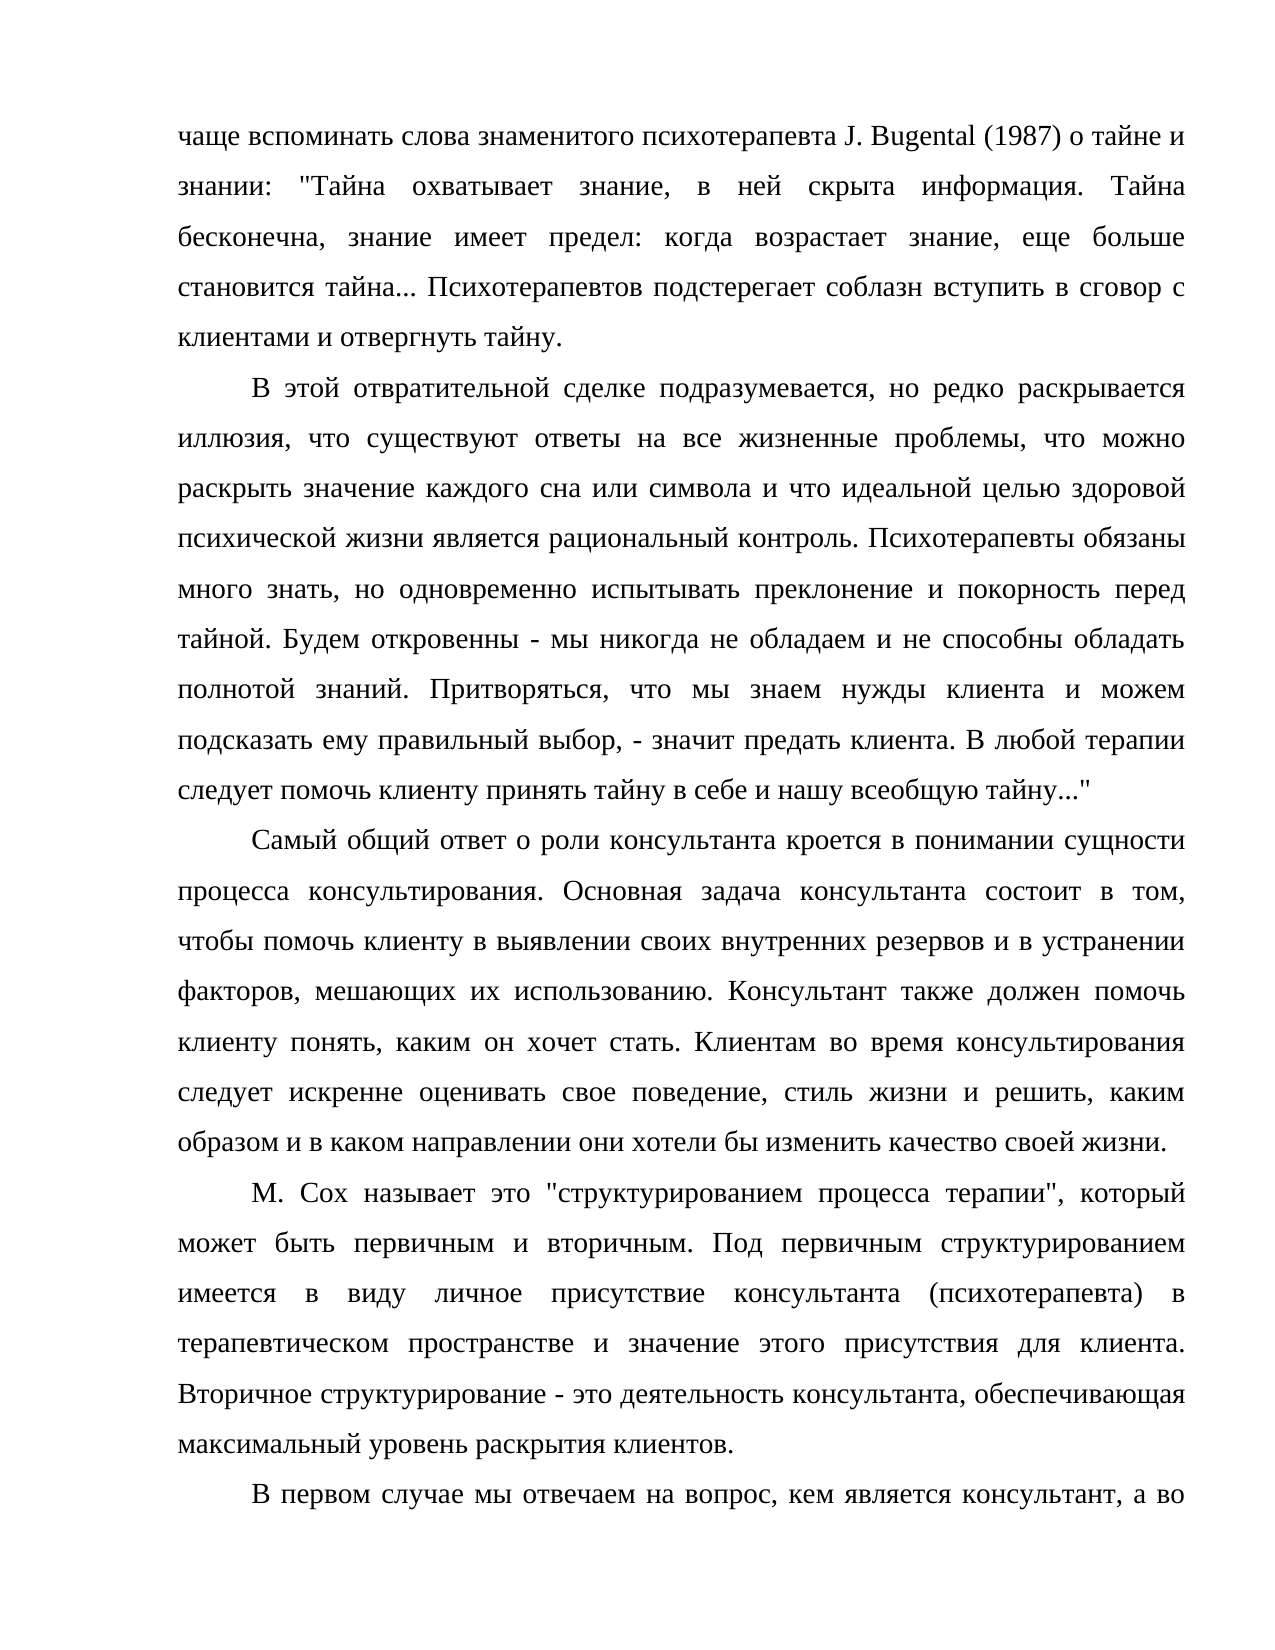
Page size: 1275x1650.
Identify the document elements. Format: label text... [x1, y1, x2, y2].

text Самый общий ответ о роли консультанта кроется в понимании сущности процесса консультирования. Основная задача консультанта состоит в том, чтобы помочь клиенту в выявлении своих внутренних резервов и в устранении факторов, мешающих их использованию. Консультант также должен помочь клиенту понять, каким он хочет стать. Клиентам во время консультирования следует искренне оценивать свое поведение, стиль жизни и решить, каким образом и в каком направлении они хотели бы изменить качество своей жизни. [177, 822, 1186, 1158]
text М. Сох называет это "структурированием процесса терапии", который может быть первичным и вторичным. Под первичным структурированием имеется в виду личное присутствие консультанта (психотерапевта) в терапевтическом пространстве и значение этого присутствия для клиента. Вторичное структурирование - это деятельность консультанта, обеспечивающая максимальный уровень раскрытия клиентов. [177, 1175, 1186, 1460]
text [177, 1477, 1186, 1510]
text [177, 118, 1186, 353]
text В этой отвратительной сделке подразумевается, но редко раскрывается иллюзия, что существуют ответы на все жизненные проблемы, что можно раскрыть значение каждого сна или символа и что идеальной целью здоровой психической жизни является рациональный контроль. Психотерапевты обязаны много знать, но одновременно испытывать преклонение и покорность перед тайной. Будем откровенны - мы никогда не обладаем и не способны обладать полнотой знаний. Притворяться, что мы знаем нужды клиента и можем подсказать ему правильный выбор, - значит предать клиента. В любой терапии следует помочь клиенту принять тайну в себе и нашу всеобщую тайну..." [177, 370, 1186, 806]
